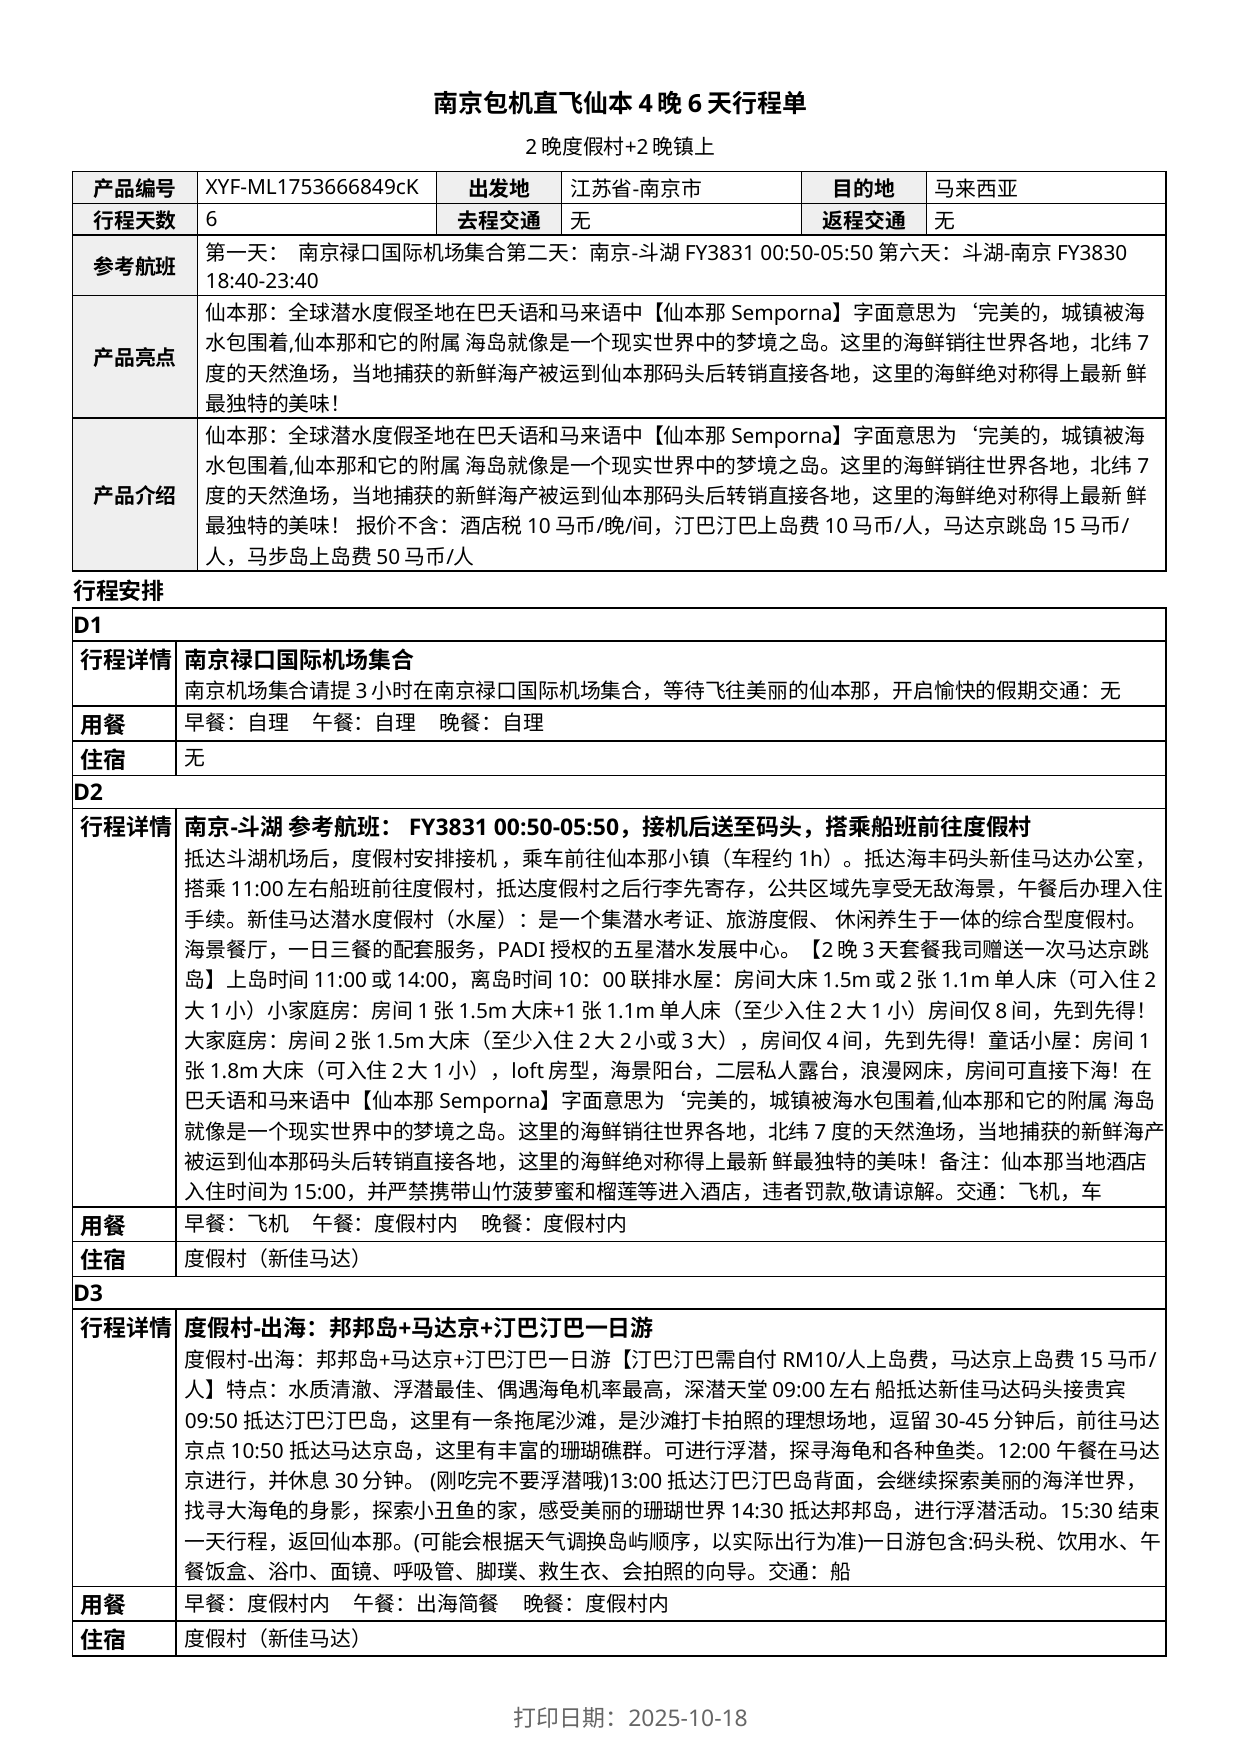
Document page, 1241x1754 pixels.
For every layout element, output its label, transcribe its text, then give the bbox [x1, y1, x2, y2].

table_cell 去程交通 [437, 204, 561, 234]
table_cell 仙本那：全球潜水度假圣地 [198, 419, 1165, 570]
table_cell 住宿 [73, 742, 175, 775]
table_cell D2 [73, 776, 1165, 807]
table_cell 住宿 [73, 1622, 175, 1655]
table_cell 度假村（新佳马达） [177, 1622, 1165, 1655]
table_cell D3 [73, 1277, 1165, 1308]
table_header XYF-ML1753666849cK [198, 172, 436, 203]
table_cell 无 [927, 204, 1165, 234]
table_cell 用餐 [73, 1587, 175, 1620]
table_cell 早餐：飞机 午餐：度假村内 晚餐：度假村内 [177, 1208, 1165, 1241]
text 行程安排 [73, 573, 1167, 606]
table_cell 无 [562, 204, 801, 234]
table_cell 第一天： 南京禄口国际机场集合 [198, 236, 1165, 295]
table_cell 参考航班 [73, 236, 197, 295]
table_cell 行程详情 [73, 1310, 175, 1586]
table_cell 仙本那：全球潜水度假圣地 [198, 296, 1165, 417]
table_cell 6 [198, 204, 436, 234]
table_header 出发地 [437, 172, 561, 203]
table_cell 度假村-出海：邦邦岛+马达京+汀巴汀巴一日游 度假村-出海：邦邦岛+马达京+汀巴汀巴一日游 [177, 1310, 1165, 1586]
table_cell 行程天数 [73, 204, 197, 234]
table_cell 度假村（新佳马达） [177, 1242, 1165, 1276]
text 2晚度假村+2晚镇上 [73, 130, 1167, 160]
table_cell 用餐 [73, 707, 175, 740]
text 南京包机直飞仙本4晚6天行程单 [73, 83, 1167, 119]
table_header 目的地 [802, 172, 926, 203]
table_cell 住宿 [73, 1242, 175, 1276]
table_header 产品编号 [73, 172, 197, 203]
table_cell 早餐：度假村内 午餐：出海简餐 晚餐：度假村内 [177, 1587, 1165, 1620]
table_cell 南京禄口国际机场集合 南京机场集合 [177, 642, 1165, 705]
table_cell 无 [177, 742, 1165, 775]
table_cell 行程详情 [73, 642, 175, 705]
table_cell 返程交通 [802, 204, 926, 234]
table_cell 早餐：自理 午餐：自理 晚餐：自理 [177, 707, 1165, 740]
table_cell 产品介绍 [73, 419, 197, 570]
table_header D1 [73, 609, 1165, 640]
table_header 马来西亚 [927, 172, 1165, 203]
table_cell 产品亮点 [73, 296, 197, 417]
table_header 江苏省-南京市 [562, 172, 801, 203]
table_cell 行程详情 [73, 809, 175, 1206]
table_cell 用餐 [73, 1208, 175, 1241]
table_cell 南京-斗湖 参考航班： FY3831 00:50-05:50，接机后送至码头，搭乘船班前往度假村 抵达斗湖机场后，度假村安排接机 ，乘车前往仙本那小镇（车程约 1h）。 [177, 809, 1165, 1206]
